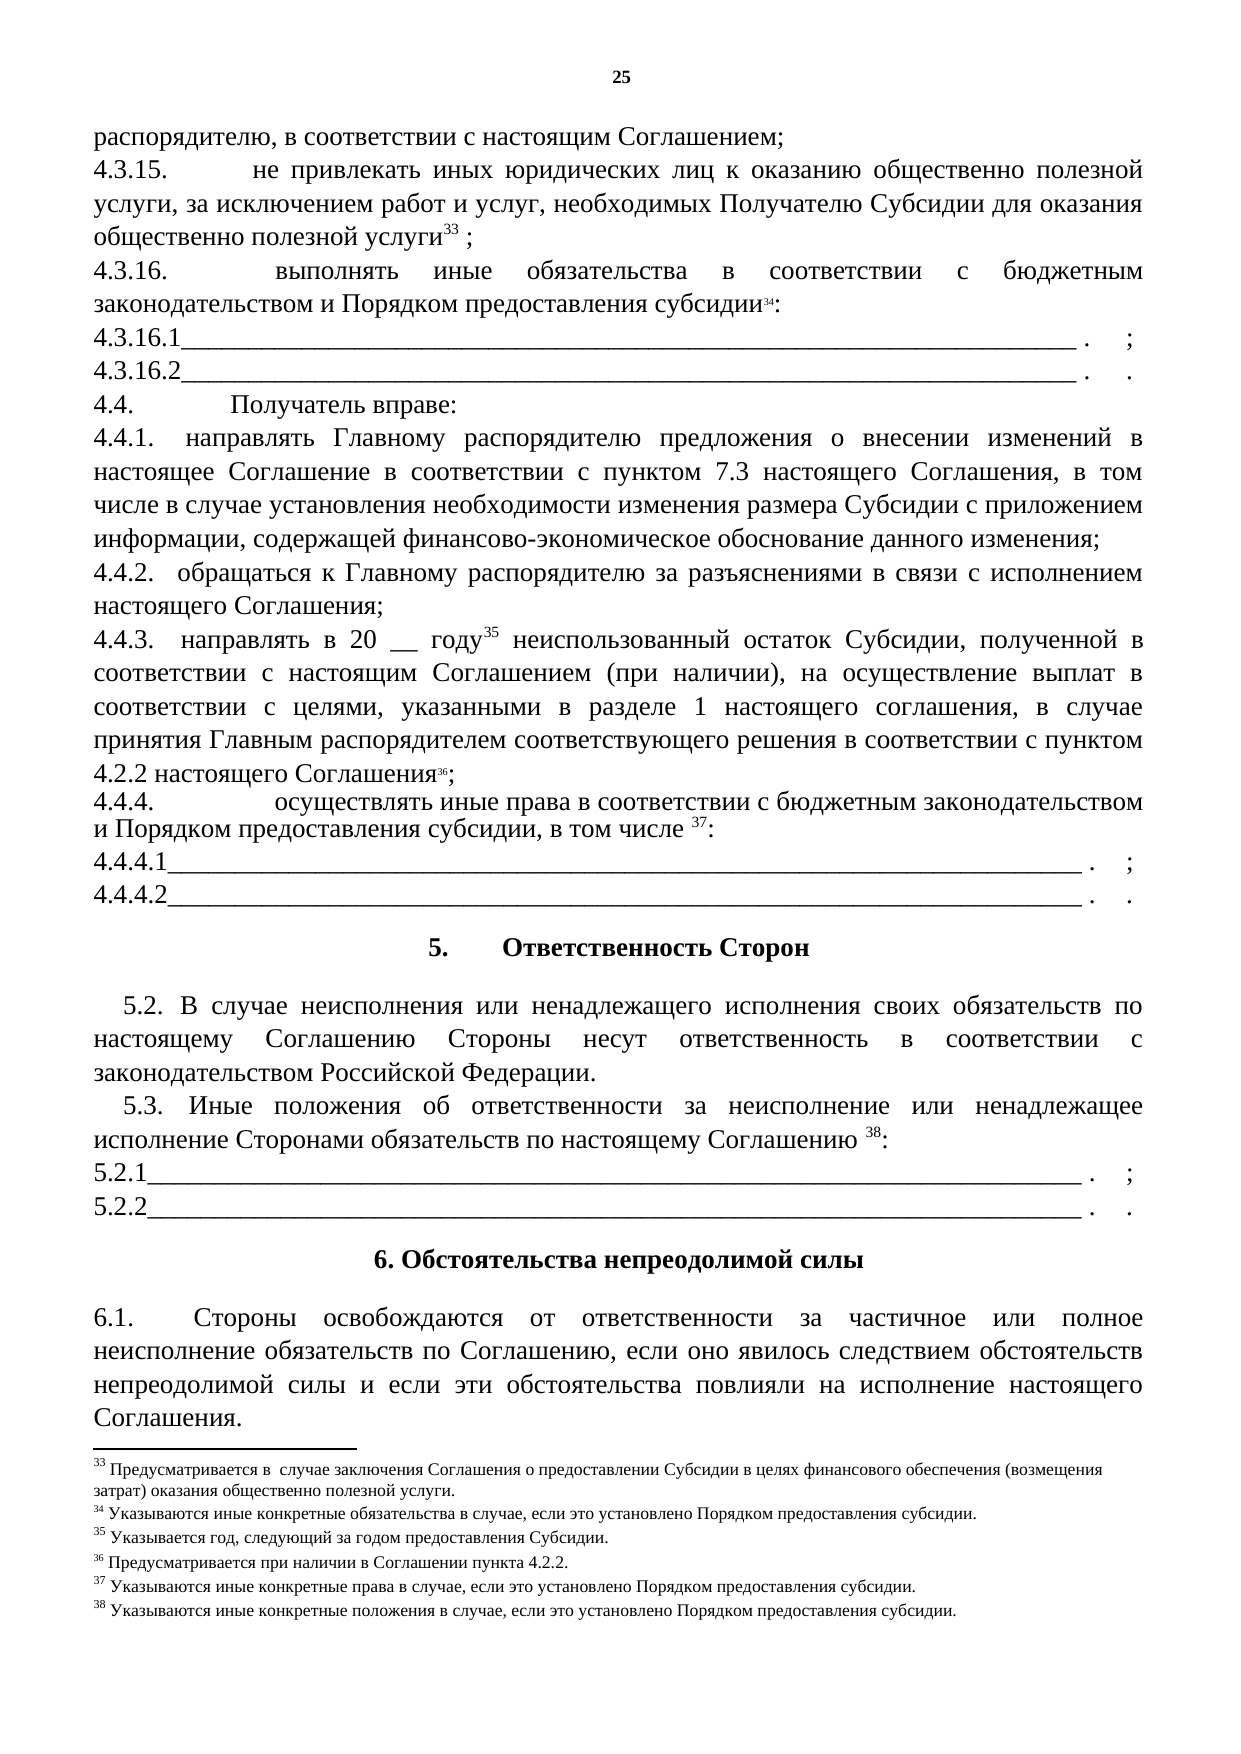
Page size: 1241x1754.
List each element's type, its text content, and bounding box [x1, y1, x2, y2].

list . . [93, 353, 1144, 386]
list . ; [93, 843, 1144, 877]
list направлять Главному распорядителю предложения о внесении изменений в настоящее Соглашение в соответствии с пунктом 7.3 настоящего Соглашения, в том числе в случае установления необходимости изменения размера Субсидии с приложением информации, содержащей финансово-экономическое обоснование данного изменения; [93, 420, 1144, 554]
list . ; [93, 1155, 1144, 1188]
list Ответственность Сторон [93, 935, 1144, 962]
list . . [93, 877, 1144, 910]
list направлять в 20 __ году неиспользованный остаток Субсидии, полученной в соответствии с настоящим Соглашением (при наличии), на осуществление выплат в соответствии с целями, указанными в разделе 1 настоящего соглашения, в случае принятия Главным распорядителем соответствующего решения в соответствии с пунктом 4.2.2 настоящего Соглашения; [93, 621, 1144, 789]
list Получатель вправе: [93, 386, 1144, 420]
list . ; [93, 319, 1144, 353]
list Иные положения об ответственности за неисполнение или ненадлежащее исполнение Сторонами обязательств по настоящему Соглашению : [93, 1088, 1144, 1155]
list осуществлять иные права в соответствии с бюджетным законодательством и Порядком предоставления субсидии, в том числе : [93, 789, 1144, 843]
list . . [93, 1188, 1144, 1222]
list не привлекать иных юридических лиц к оказанию общественно полезной услуги, за исключением работ и услуг, необходимых Получателю Субсидии для оказания общественно полезной услуги ; [93, 152, 1144, 252]
list обращаться к Главному распорядителю за разъяснениями в связи с исполнением настоящего Соглашения; [93, 554, 1144, 621]
text 6. Обстоятельства непреодолимой силы [93, 1247, 1144, 1274]
list Стороны освобождаются от ответственности за частичное или полное неисполнение обязательств по Соглашению, если оно явилось следствием обстоятельств непреодолимой силы и если эти обстоятельства повлияли на исполнение настоящего Соглашения. [93, 1299, 1144, 1433]
list В случае неисполнения или ненадлежащего исполнения своих обязательств по настоящему Соглашению Стороны несут ответственность в соответствии с законодательством Российской Федерации. [93, 987, 1144, 1088]
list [93, 118, 1144, 152]
list выполнять иные обязательства в соответствии с бюджетным законодательством и Порядком предоставления субсидии: [93, 252, 1144, 319]
